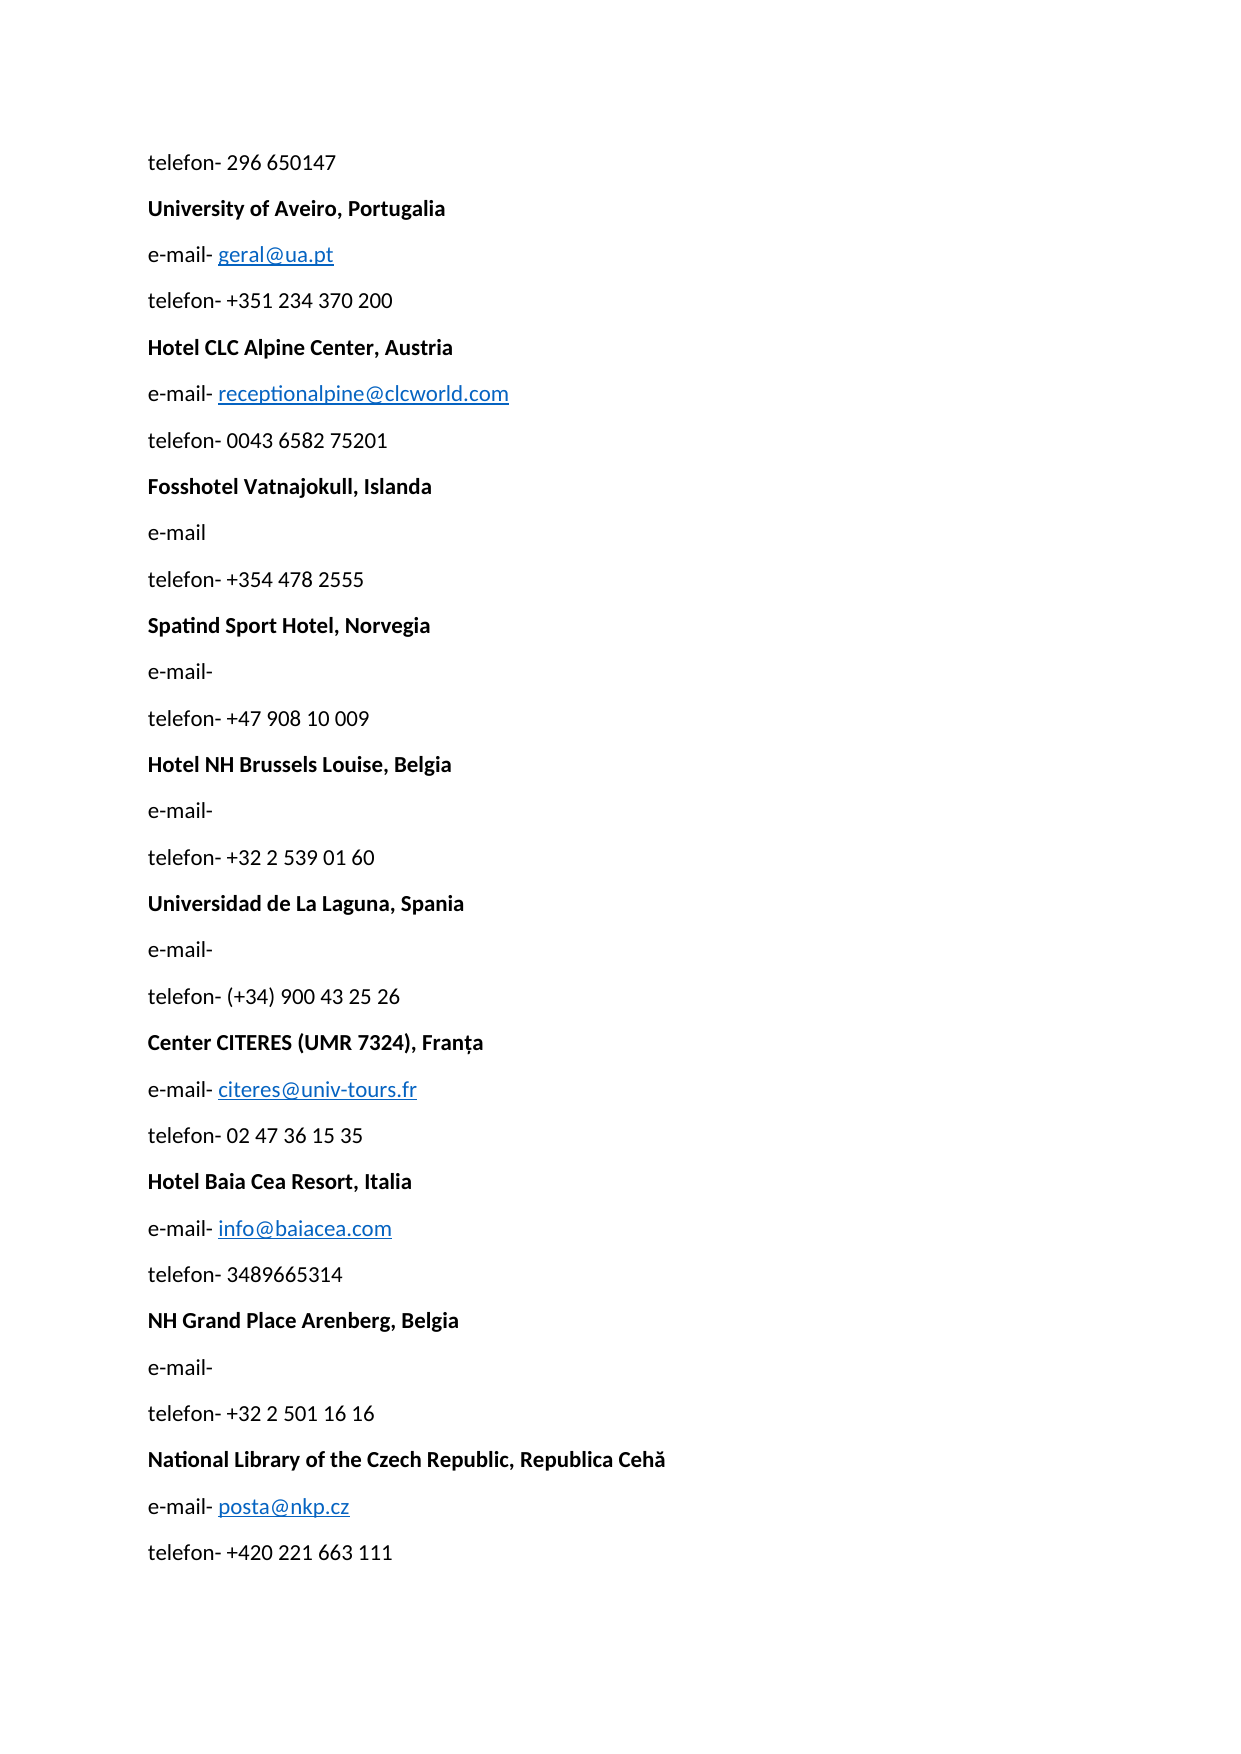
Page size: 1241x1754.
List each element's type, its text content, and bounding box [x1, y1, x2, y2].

text telefon- 3489665314 [148, 1260, 1093, 1288]
text Fosshotel Vatnajokull, Islanda [148, 472, 1093, 500]
text telefon- (+34) 900 43 25 26 [148, 982, 1093, 1010]
text National Library of the Czech Republic, Republica Cehă [148, 1446, 1093, 1473]
text e-mail- citeres@univ-tours.fr [148, 1075, 1093, 1103]
text Hotel Baia Cea Resort, Italia [148, 1167, 1093, 1195]
text e-mail- posta@nkp.cz [148, 1492, 1093, 1520]
text NH Grand Place Arenberg, Belgia [148, 1306, 1093, 1334]
text Hotel NH Brussels Louise, Belgia [148, 750, 1093, 778]
text telefon- +47 908 10 009 [148, 704, 1093, 732]
text e-mail [148, 518, 1093, 546]
text telefon- +32 2 539 01 60 [148, 843, 1093, 871]
text telefon- 0043 6582 75201 [148, 426, 1093, 454]
text e-mail- info@baiacea.com [148, 1214, 1093, 1242]
text Hotel CLC Alpine Center, Austria [148, 333, 1093, 361]
text e-mail- [148, 1353, 1093, 1381]
text e-mail- receptionalpine@clcworld.com [148, 379, 1093, 407]
text e-mail- geral@ua.pt [148, 240, 1093, 268]
text telefon- +351 234 370 200 [148, 287, 1093, 315]
text telefon- 02 47 36 15 35 [148, 1121, 1093, 1149]
text telefon- +32 2 501 16 16 [148, 1399, 1093, 1427]
text Spatind Sport Hotel, Norvegia [148, 611, 1093, 639]
text e-mail- [148, 657, 1093, 686]
text ​​​​​​telefon- 296 650147 [148, 148, 1093, 176]
text University of Aveiro, Portugalia [148, 194, 1093, 222]
text e-mail- [148, 797, 1093, 824]
text telefon- +354 478 2555 [148, 565, 1093, 593]
text Center CITERES (UMR 7324), Franța [148, 1028, 1093, 1056]
text Universidad de La Laguna, Spania [148, 889, 1093, 917]
text telefon- +420 221 663 111 [148, 1538, 1093, 1566]
text e-mail- [148, 936, 1093, 964]
